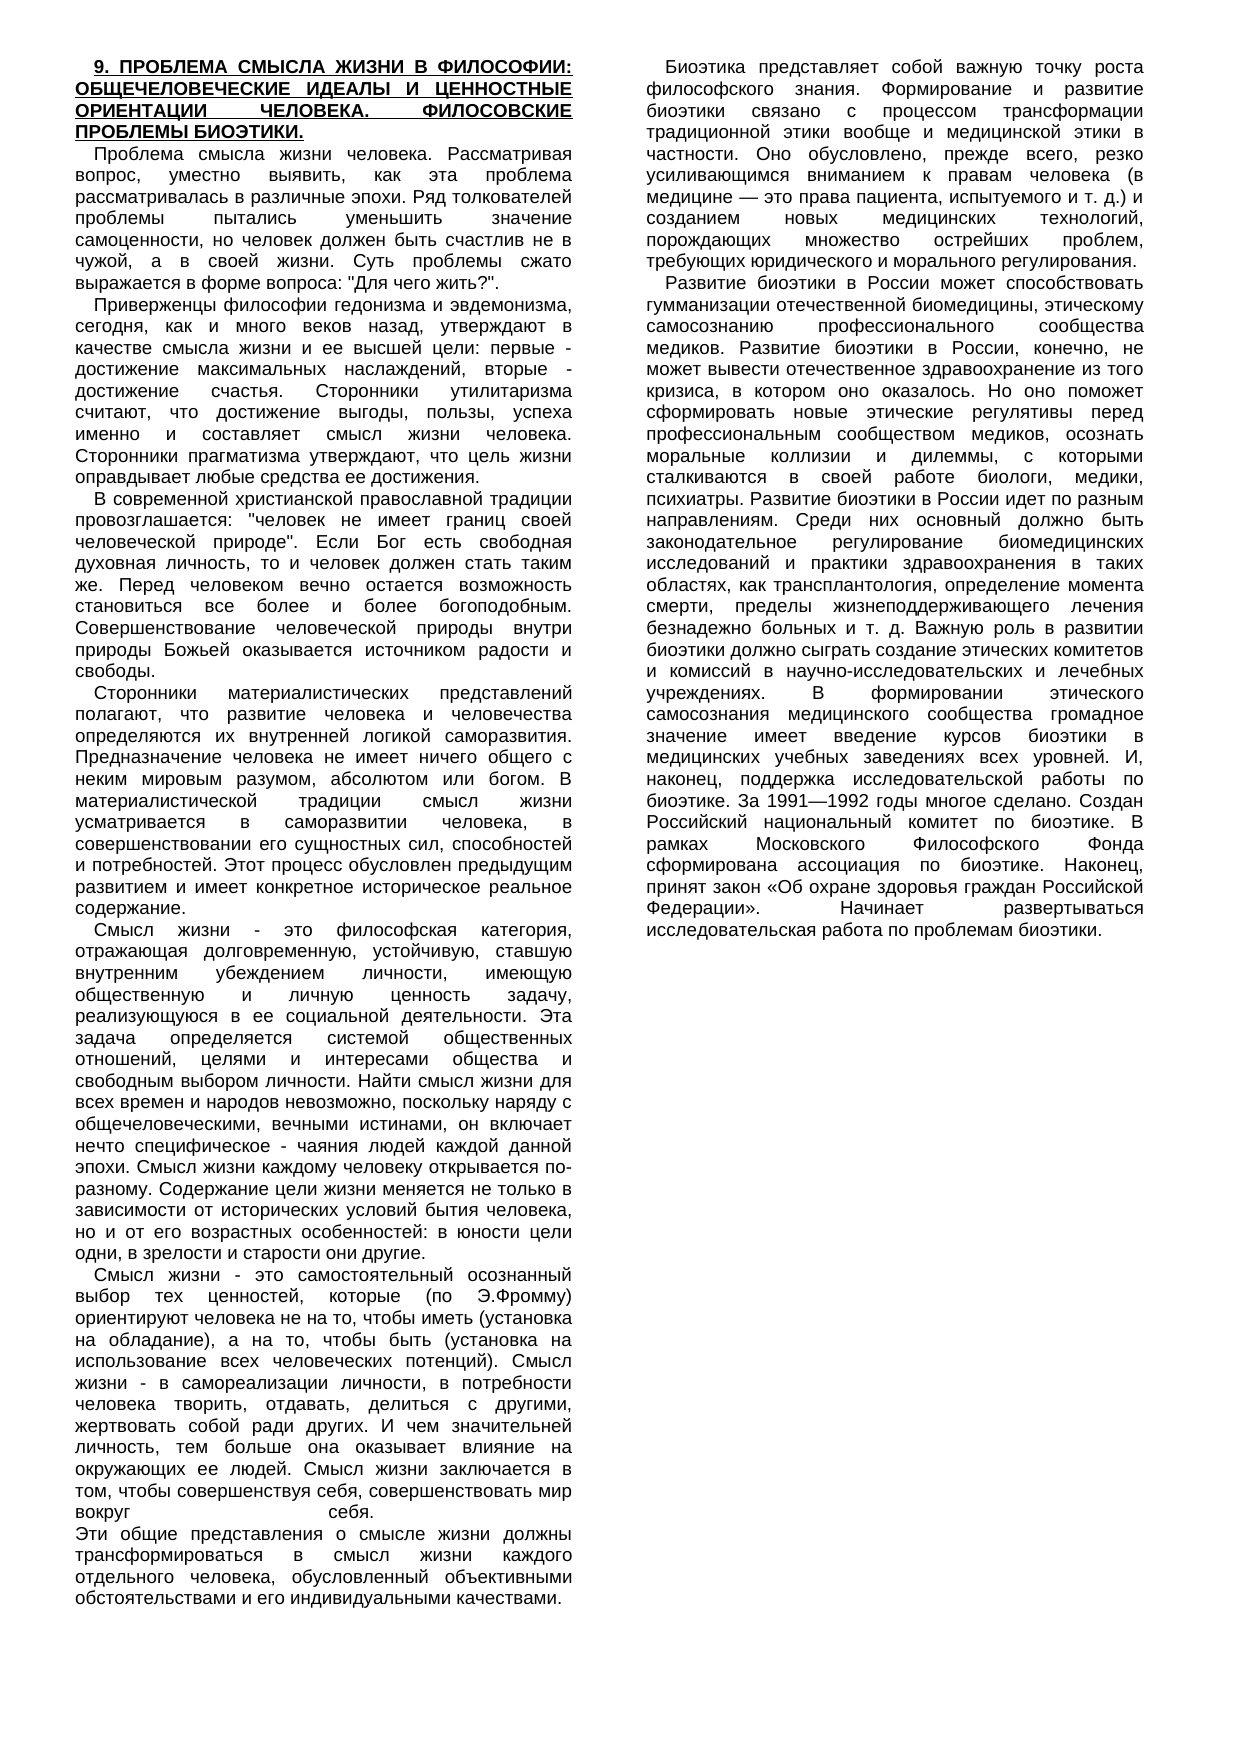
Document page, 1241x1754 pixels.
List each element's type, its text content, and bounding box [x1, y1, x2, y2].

text Приверженцы философии гедонизма и эвдемонизма, сегодня, как и много веков назад, утверждают в качестве смысла жизни и ее высшей цели: первые - достижение максимальных наслаждений, вторые - достижение счастья. Сторонники утилитаризма считают, что достижение выгоды, пользы, успеха именно и составляет смысл жизни человека. Сторонники прагматизма утверждают, что цель жизни оправдывает любые средства ее достижения. [75, 293, 572, 487]
text 9. ПРОБЛЕМА СМЫСЛА ЖИЗНИ В ФИЛОСОФИИ: ОБЩЕЧЕЛОВЕЧЕСКИЕ ИДЕАЛЫ И ЦЕННОСТНЫЕ ОРИЕНТАЦИИ ЧЕЛОВЕКА. ФИЛОСОВСКИЕ ПРОБЛЕМЫ БИОЭТИКИ. [75, 119, 572, 142]
text Сторонники материалистических представлений полагают, что развитие человека и человечества определяются их внутренней логикой саморазвития. Предназначение человека не имеет ничего общего с неким мировым разумом, абсолютом или богом. В материалистической традиции смысл жизни усматривается в саморазвитии человека, в совершенствовании его сущностных сил, способностей и потребностей. Этот процесс обусловлен предыдущим развитием и имеет конкретное историческое реальное содержание. [75, 682, 572, 919]
text 9. ПРОБЛЕМА СМЫСЛА ЖИЗНИ В ФИЛОСОФИИ: ОБЩЕЧЕЛОВЕЧЕСКИЕ ИДЕАЛЫ И ЦЕННОСТНЫЕ ОРИЕНТАЦИИ ЧЕЛОВЕКА. ФИЛОСОВСКИЕ ПРОБЛЕМЫ БИОЭТИКИ. [75, 56, 572, 97]
text Смысл жизни - это философская категория, отражающая долговременную, устойчивую, ставшую внутренним убеждением личности, имеющую общественную и личную ценность задачу, реализующуюся в ее социальной деятельности. Эта задача определяется системой общественных отношений, целями и интересами общества и свободным выбором личности. Найти смысл жизни для всех времен и народов невозможно, поскольку наряду с общечеловеческими, вечными истинами, он включает нечто специфическое - чаяния людей каждой данной эпохи. Смысл жизни каждому человеку открывается по-разному. Содержание цели жизни меняется не только в зависимости от исторических условий бытия человека, но и от его возрастных особенностей: в юности цели одни, в зрелости и старости они другие. [75, 919, 572, 1264]
text Биоэтика представляет собой важную точку роста философского знания. Формирование и развитие биоэтики связано с процессом трансформации традиционной этики вообще и медицинской этики в частности. Оно обусловлено, прежде всего, резко усиливающимся вниманием к правам человека (в медицине — это права пациента, испытуемого и т. д.) и созданием новых медицинских технологий, порождающих множество острейших проблем, требующих юридического и морального регулирования. [646, 56, 1144, 272]
text Развитие биоэтики в России может способствовать гумманизации отечественной биомедицины, этическому самосознанию профессионального сообщества медиков. Развитие биоэтики в России, конечно, не может вывести отечественное здравоохранение из того кризиса, в котором оно оказалось. Но оно поможет сформировать новые этические регулятивы перед профессиональным сообществом медиков, осознать моральные коллизии и дилеммы, с которыми сталкиваются в своей работе биологи, медики, психиатры. Развитие биоэтики в России идет по разным направлениям. Среди них основный должно быть законодательное регулирование биомедицинских исследований и практики здравоохранения в таких областях, как трансплантология, определение момента смерти, пределы жизнеподдерживающего лечения безнадежно больных и т. д. Важную роль в развитии биоэтики должно сыграть создание этических комитетов и комиссий в научно-исследовательских и лечебных учреждениях. В формировании этического самосознания медицинского сообщества громадное значение имеет введение курсов биоэтики в медицинских учебных заведениях всех уровней. И, наконец, поддержка исследовательской работы по биоэтике. За 1991—1992 годы многое сделано. Создан Российский национальный комитет по биоэтике. В рамках Московского Философского Фонда сформирована ассоциация по биоэтике. Наконец, принят закон «Об охране здоровья граждан Российской Федерации». Начинает развертываться исследовательская работа по проблемам биоэтики. [646, 272, 1144, 940]
text 9. ПРОБЛЕМА СМЫСЛА ЖИЗНИ В ФИЛОСОФИИ: ОБЩЕЧЕЛОВЕЧЕСКИЕ ИДЕАЛЫ И ЦЕННОСТНЫЕ ОРИЕНТАЦИИ ЧЕЛОВЕКА. ФИЛОСОВСКИЕ ПРОБЛЕМЫ БИОЭТИКИ. [75, 98, 572, 118]
text Смысл жизни - это самостоятельный осознанный выбор тех ценностей, которые (по Э.Фромму) ориентируют человека не на то, чтобы иметь (установка на обладание), а на то, чтобы быть (установка на использование всех человеческих потенций). Смысл жизни - в самореализации личности, в потребности человека творить, отдавать, делиться с другими, жертвовать собой ради других. И чем значительней личность, тем больше она оказывает влияние на окружающих ее людей. Смысл жизни заключается в том, чтобы совершенствуя себя, совершенствовать мир вокруг себя. Эти общие представления о смысле жизни должны трансформироваться в смысл жизни каждого отдельного человека, обусловленный объективными обстоятельствами и его индивидуальными качествами. [75, 1264, 572, 1609]
text Проблема смысла жизни человека. Рассматривая вопрос, уместно выявить, как эта проблема рассматривалась в различные эпохи. Ряд толкователей проблемы пытались уменьшить значение самоценности, но человек должен быть счастлив не в чужой, а в своей жизни. Суть проблемы сжато выражается в форме вопроса: "Для чего жить?". [75, 142, 572, 293]
text В современной христианской православной традиции провозглашается: "человек не имеет границ своей человеческой природе". Если Бог есть свободная духовная личность, то и человек должен стать таким же. Перед человеком вечно остается возможность становиться все более и более богоподобным. Совершенствование человеческой природы внутри природы Божьей оказывается источником радости и свободы. [75, 487, 572, 682]
